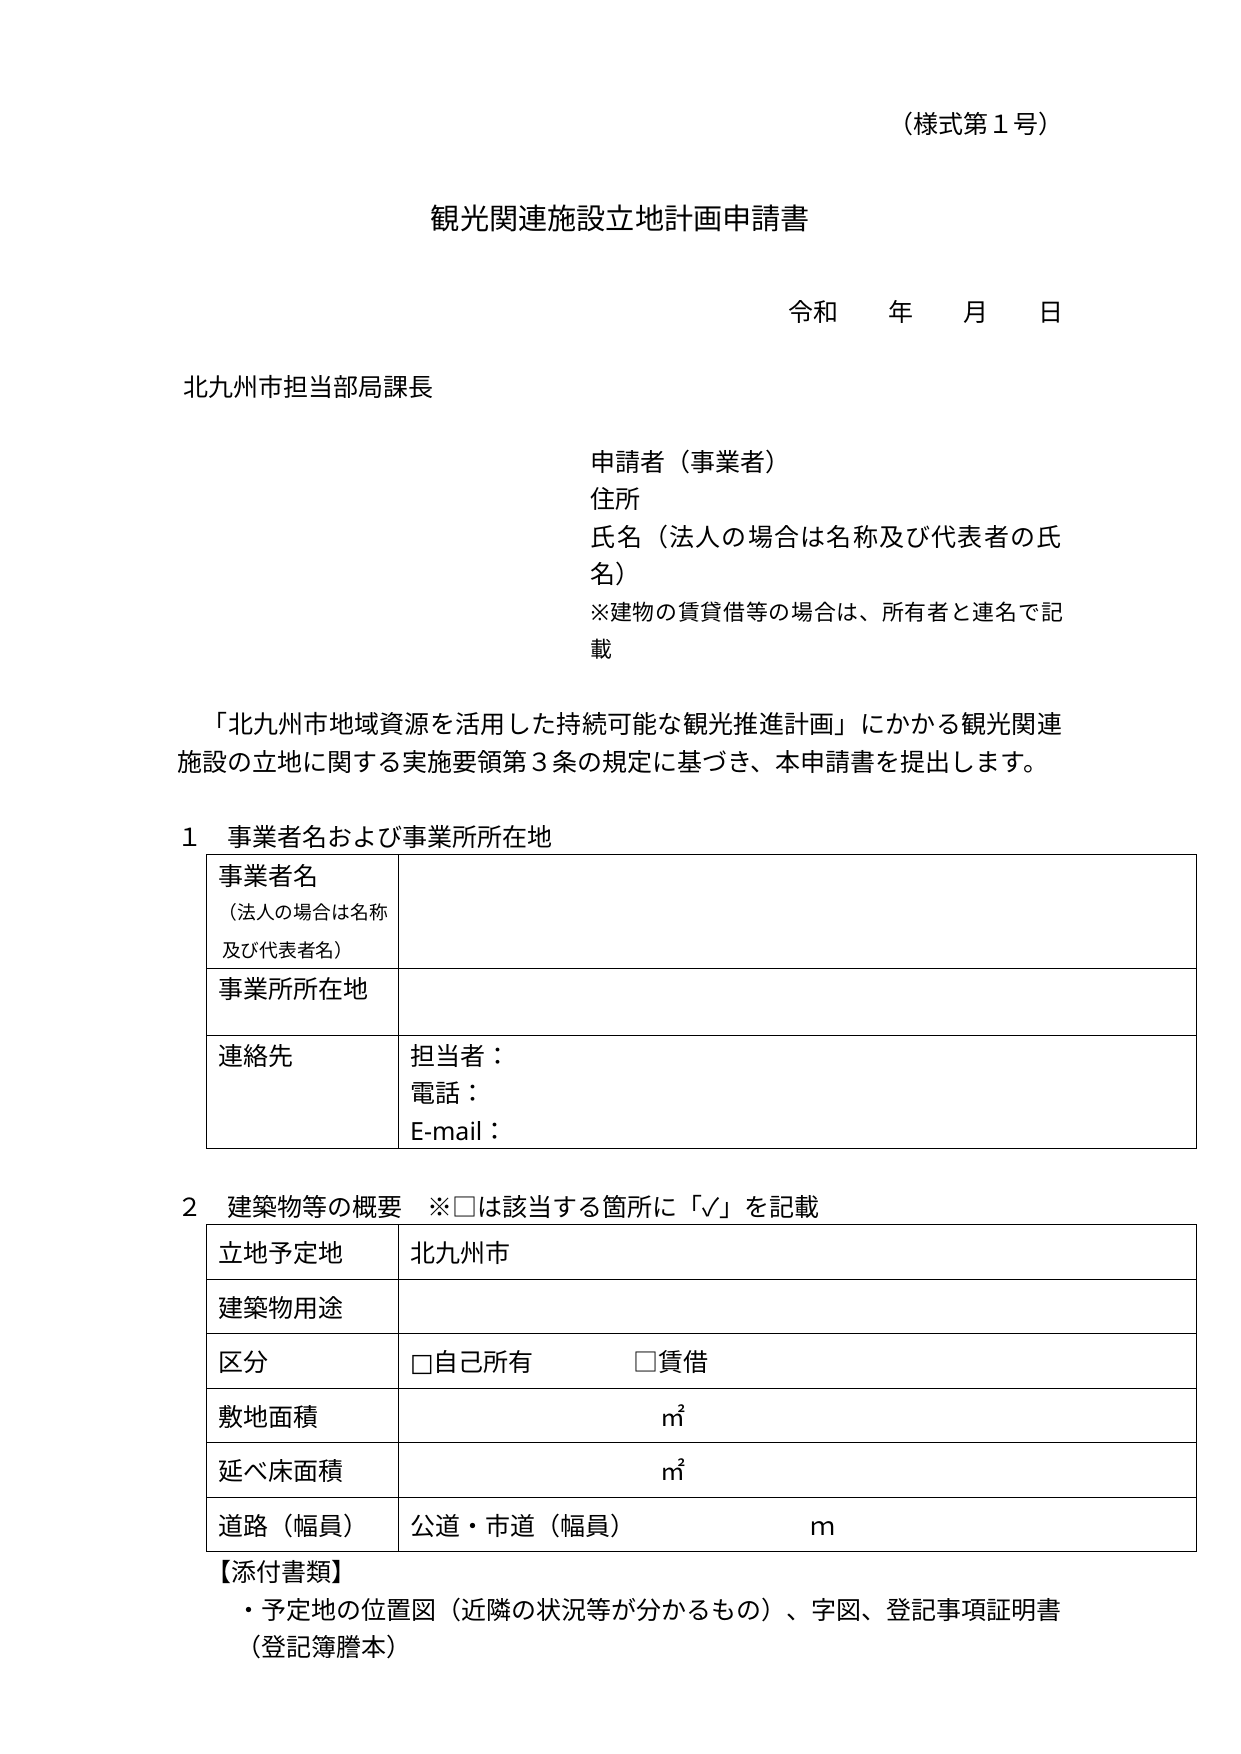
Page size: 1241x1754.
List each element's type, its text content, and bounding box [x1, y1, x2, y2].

table_cell 区分 [207, 1334, 398, 1388]
text 観光関連施設立地計画申請書 [177, 179, 1063, 254]
text 【添付書類】 [207, 1552, 1063, 1590]
table_cell □自己所有 □賃借 [399, 1334, 1196, 1388]
table_cell 事業所所在地 [207, 969, 398, 1035]
text 申請者（事業者） [591, 442, 1063, 479]
table_header [399, 855, 1196, 968]
text 「北九州市地域資源を活用した持続可能な観光推進計画」にかかる観光関連施設の立地に関する実施要領第３条の規定に基づき、本申請書を提出します。 [177, 704, 1063, 779]
table_cell 公道・市道（幅員） ｍ [399, 1498, 1196, 1551]
text 住所 [591, 479, 1063, 517]
table_cell 敷地面積 [207, 1389, 398, 1442]
table_cell 道路（幅員） [207, 1498, 398, 1551]
table_header 立地予定地 [207, 1225, 398, 1279]
table_cell 建築物用途 [207, 1280, 398, 1333]
table_cell 延べ床面積 [207, 1443, 398, 1497]
text ・予定地の位置図（近隣の状況等が分かるもの）、字図、登記事項証明書（登記簿謄本） [236, 1590, 1063, 1665]
table_cell 連絡先 [207, 1036, 398, 1148]
table_cell [399, 1280, 1196, 1333]
table_header 事業者名 （法人の場合は名称及び代表者名） [207, 855, 398, 968]
table_cell [399, 969, 1196, 1035]
text ２ 建築物等の概要 ※□は該当する箇所に「✓」を記載 [177, 1187, 1063, 1224]
text 令和 年 月 日 [177, 292, 1063, 329]
text （様式第１号） [177, 104, 1063, 142]
text 氏名（法人の場合は名称及び代表者の氏名） [591, 517, 1063, 592]
table_header 北九州市 [399, 1225, 1196, 1279]
text １ 事業者名および事業所所在地 [177, 817, 1063, 854]
text 北九州市担当部局課長 [177, 367, 1063, 404]
text ※建物の賃貸借等の場合は、所有者と連名で記載 [591, 592, 1063, 667]
table_cell ㎡ [399, 1443, 1196, 1497]
table_cell 担当者： 電話： E-mail： [399, 1036, 1196, 1148]
table_cell ㎡ [399, 1389, 1196, 1442]
